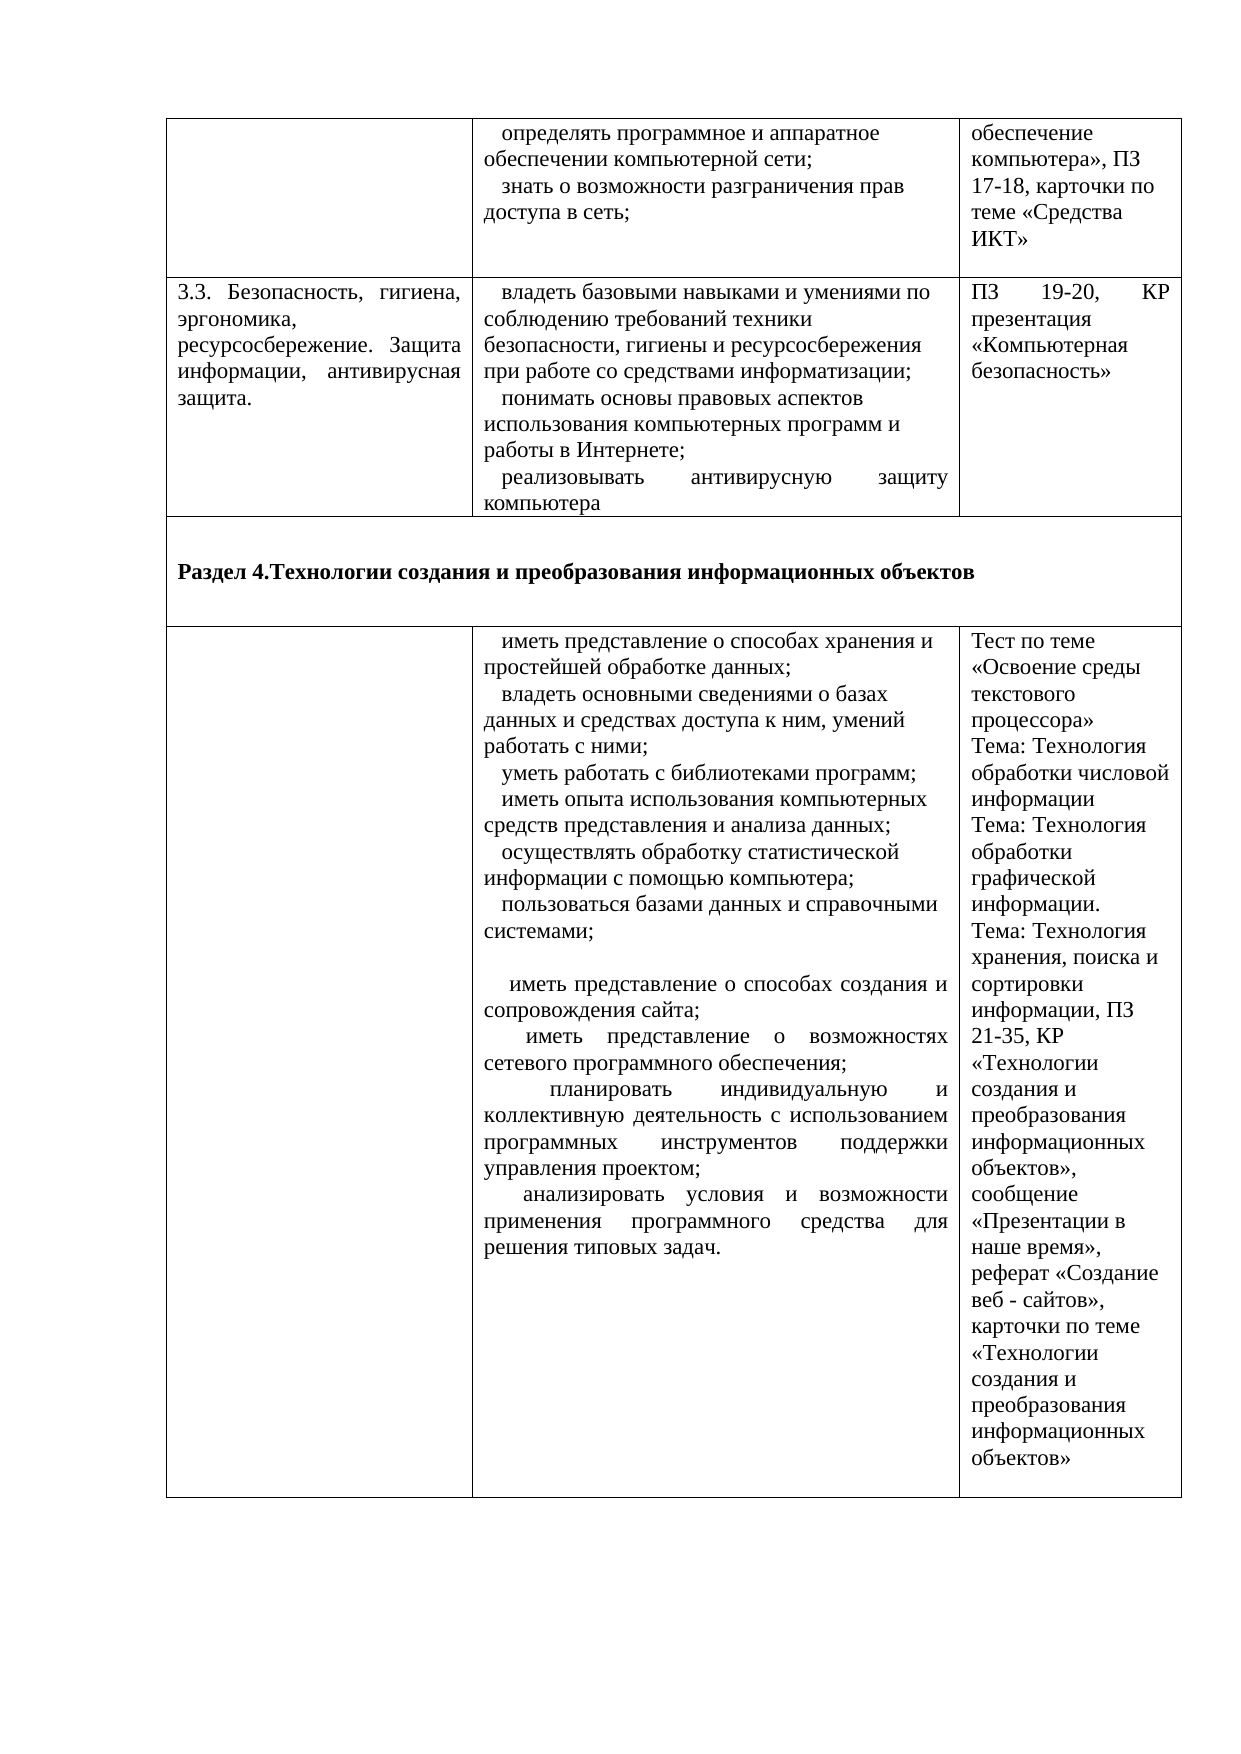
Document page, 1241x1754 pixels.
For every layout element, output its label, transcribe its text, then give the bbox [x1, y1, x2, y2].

table_cell ПЗ 19-20, КР презентация «Компьютерная безопасность» [960, 278, 1181, 516]
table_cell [167, 119, 472, 277]
table_cell Тест по теме «Освоение среды текстового процессора» Тема: Технология обработки числовой информации Тема: Технология обработки графической информации. Тема: Технология хранения, поиска и сортировки информации, ПЗ 21-35, КР «Технологии создания и преобразования информационных объектов», сообщение «Презентации в наше время», реферат «Создание веб - сайтов», карточки по теме «Технологии создания и преобразования информационных объектов» [960, 627, 1181, 1497]
table_cell иметь представление о способах хранения и простейшей обработке данных; владеть основными сведениями о базах данных и средствах доступа к ним, умений работать с ними; уметь работать с библиотеками программ; иметь опыта использования компьютерных средств представления и анализа данных; осуществлять обработку статистической информации с помощью компьютера; пользоваться базами данных и справочными системами;  иметь представление о способах создания и сопровождения сайта;  иметь представление о возможностях сетевого программного обеспечения;  планировать индивидуальную и коллективную деятельность с использованием программных инструментов поддержки управления проектом;  анализировать условия и возможности применения программного средства для решения типовых задач. [473, 627, 959, 1497]
table_cell владеть базовыми навыками и умениями по соблюдению требований техники безопасности, гигиены и ресурсосбережения при работе со средствами информатизации; понимать основы правовых аспектов использования компьютерных программ и работы в Интернете; реализовывать антивирусную защиту компьютера [473, 278, 959, 516]
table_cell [473, 119, 959, 277]
table_cell 3.3. Безопасность, гигиена, эргономика, ресурсосбережение. Защита информации, антивирусная защита. [167, 278, 472, 516]
table_cell [167, 627, 472, 1497]
table_cell Раздел 4.Технологии создания и преобразования информационных объектов [167, 517, 1181, 626]
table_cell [960, 119, 1181, 277]
